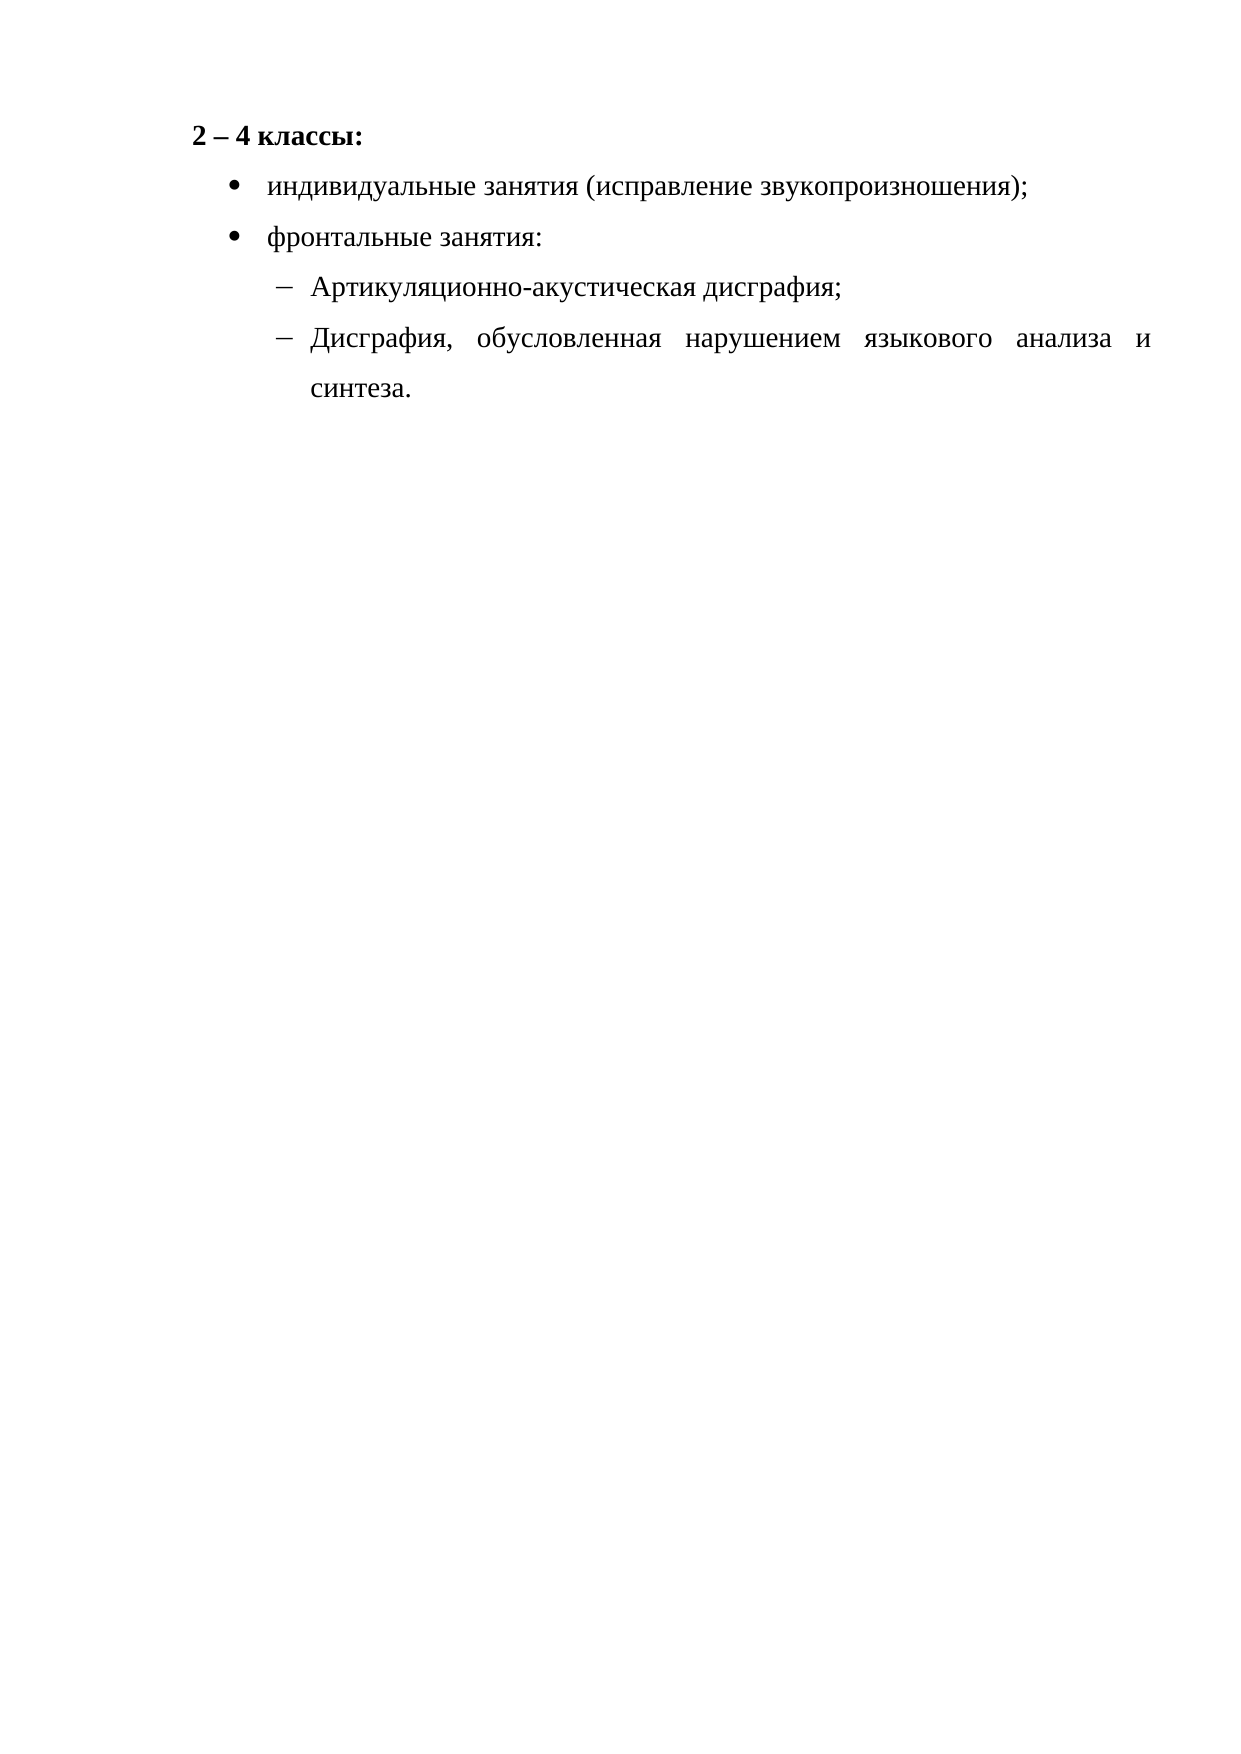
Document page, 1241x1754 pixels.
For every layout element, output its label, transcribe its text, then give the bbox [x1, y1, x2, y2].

list Артикуляционно-акустическая дисграфия; [273, 269, 1152, 303]
subtitle фронтальные занятия: [229, 219, 1152, 252]
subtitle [229, 168, 1152, 202]
text 2 – 4 классы: [118, 118, 1152, 152]
list Дисграфия, обусловленная нарушением языкового анализа и синтеза. [273, 320, 1152, 404]
